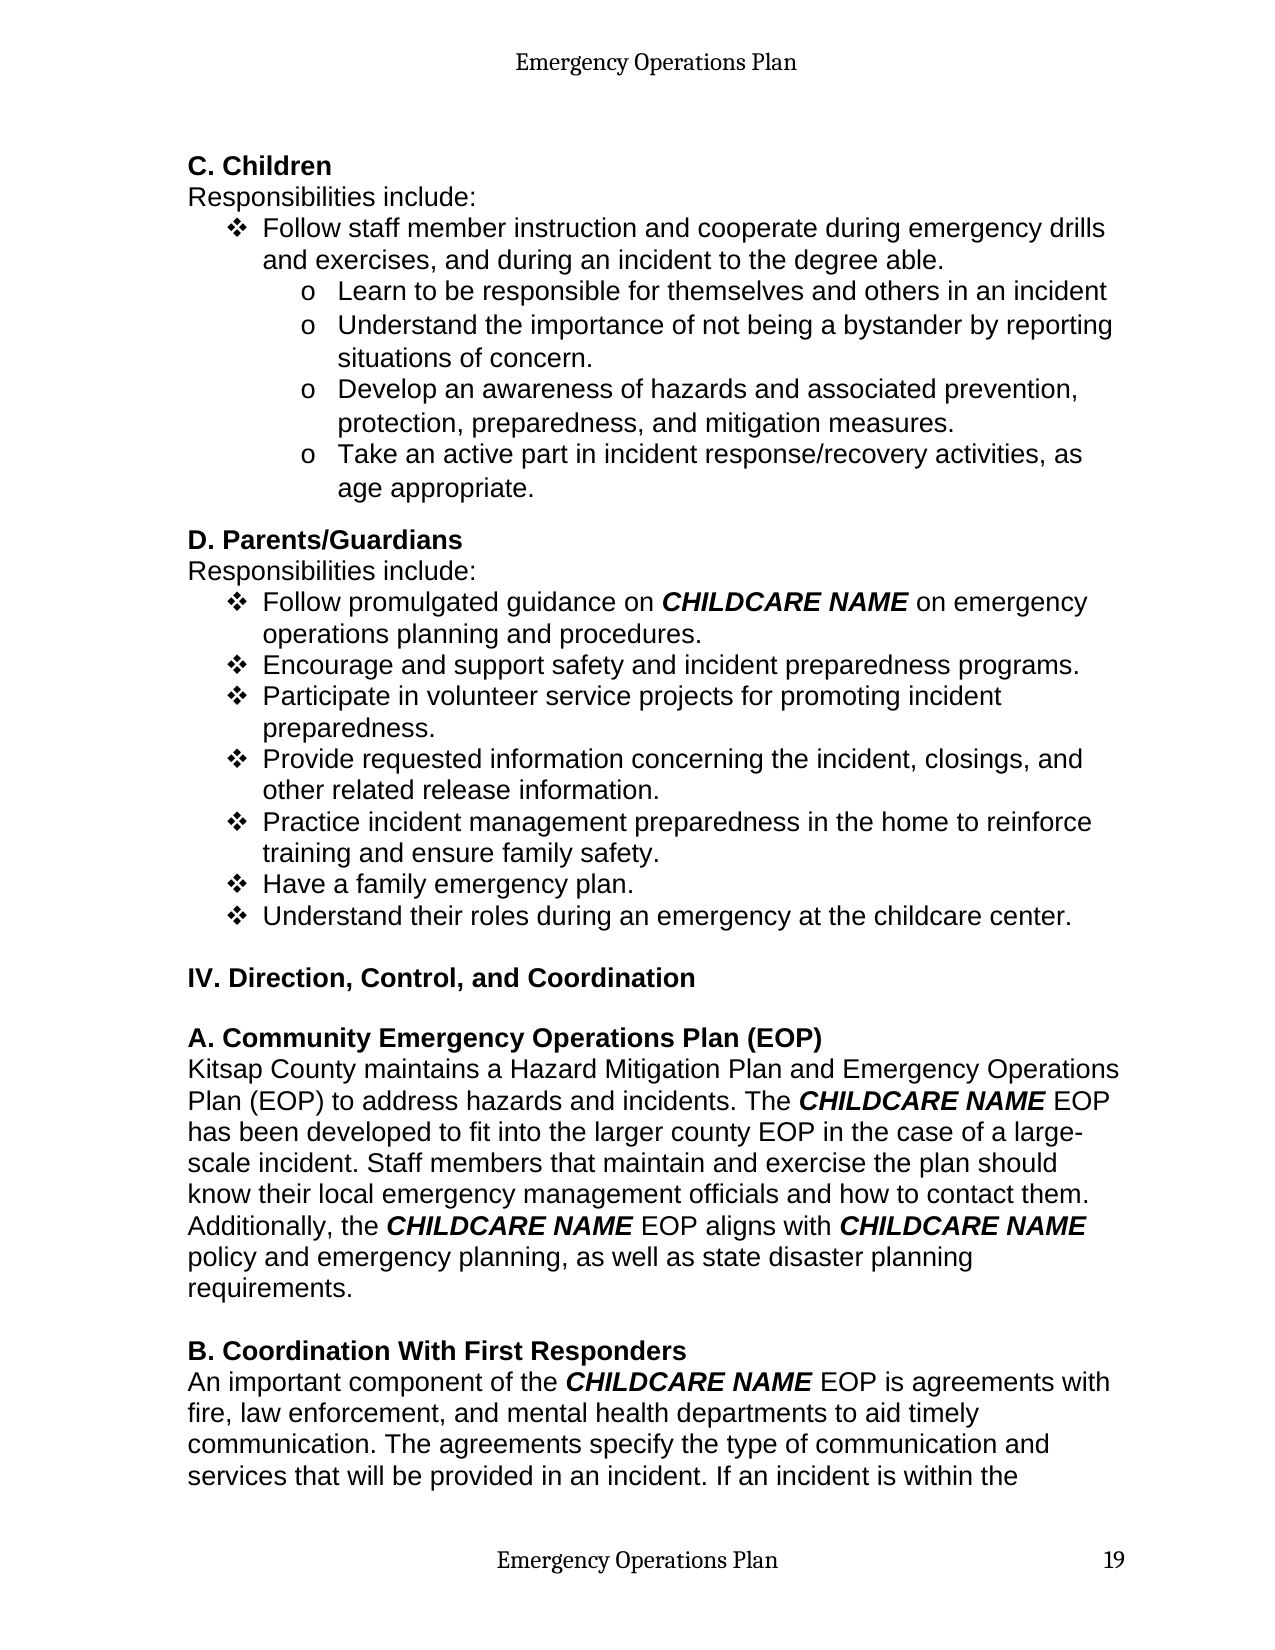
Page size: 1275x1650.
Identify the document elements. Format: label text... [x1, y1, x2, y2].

list Responsibilities include: [187, 555, 1125, 586]
list Participate in volunteer service projects for promoting incident preparedness. [225, 680, 1125, 743]
list Follow staff member instruction and cooperate during emergency drills and exercises, and during an incident to the degree able. [225, 212, 1125, 275]
text Kitsap County maintains a Hazard Mitigation Plan and Emergency Operations Plan (EOP) to address hazards and incidents. The CHILDCARE NAME EOP has been developed to fit into the larger county EOP in the case of a large-scale incident. Staff members that maintain and exercise the plan should know their local emergency management officials and how to contact them. Additionally, the CHILDCARE NAME EOP aligns with CHILDCARE NAME policy and emergency planning, as well as state disaster planning requirements. [187, 1053, 1125, 1303]
subtitle IV. Direction, Control, and Coordination [187, 962, 1125, 993]
subtitle A. Community Emergency Operations Plan (EOP) [187, 1022, 1125, 1053]
subtitle D. Parents/Guardians [187, 524, 1125, 555]
list Follow promulgated guidance on CHILDCARE NAME on emergency operations planning and procedures. [225, 586, 1125, 649]
list Learn to be responsible for themselves and others in an incident [300, 275, 1125, 309]
list Take an active part in incident response/recovery activities, as age appropriate. [300, 438, 1125, 503]
list Encourage and support safety and incident preparedness programs. [225, 649, 1125, 680]
list Have a family emergency plan. [225, 868, 1125, 899]
list Practice incident management preparedness in the home to reinforce training and ensure family safety. [225, 806, 1125, 868]
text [187, 1366, 1125, 1491]
subtitle C. Children [187, 150, 1125, 181]
list Understand their roles during an emergency at the childcare center. [225, 899, 1125, 931]
subtitle B. Coordination With First Responders [187, 1334, 1125, 1366]
list Provide requested information concerning the incident, closings, and other related release information. [225, 743, 1125, 806]
list Develop an awareness of hazards and associated prevention, protection, preparedness, and mitigation measures. [300, 373, 1125, 438]
list Understand the importance of not being a bystander by reporting situations of concern. [300, 309, 1125, 373]
list Responsibilities include: [187, 181, 1125, 212]
